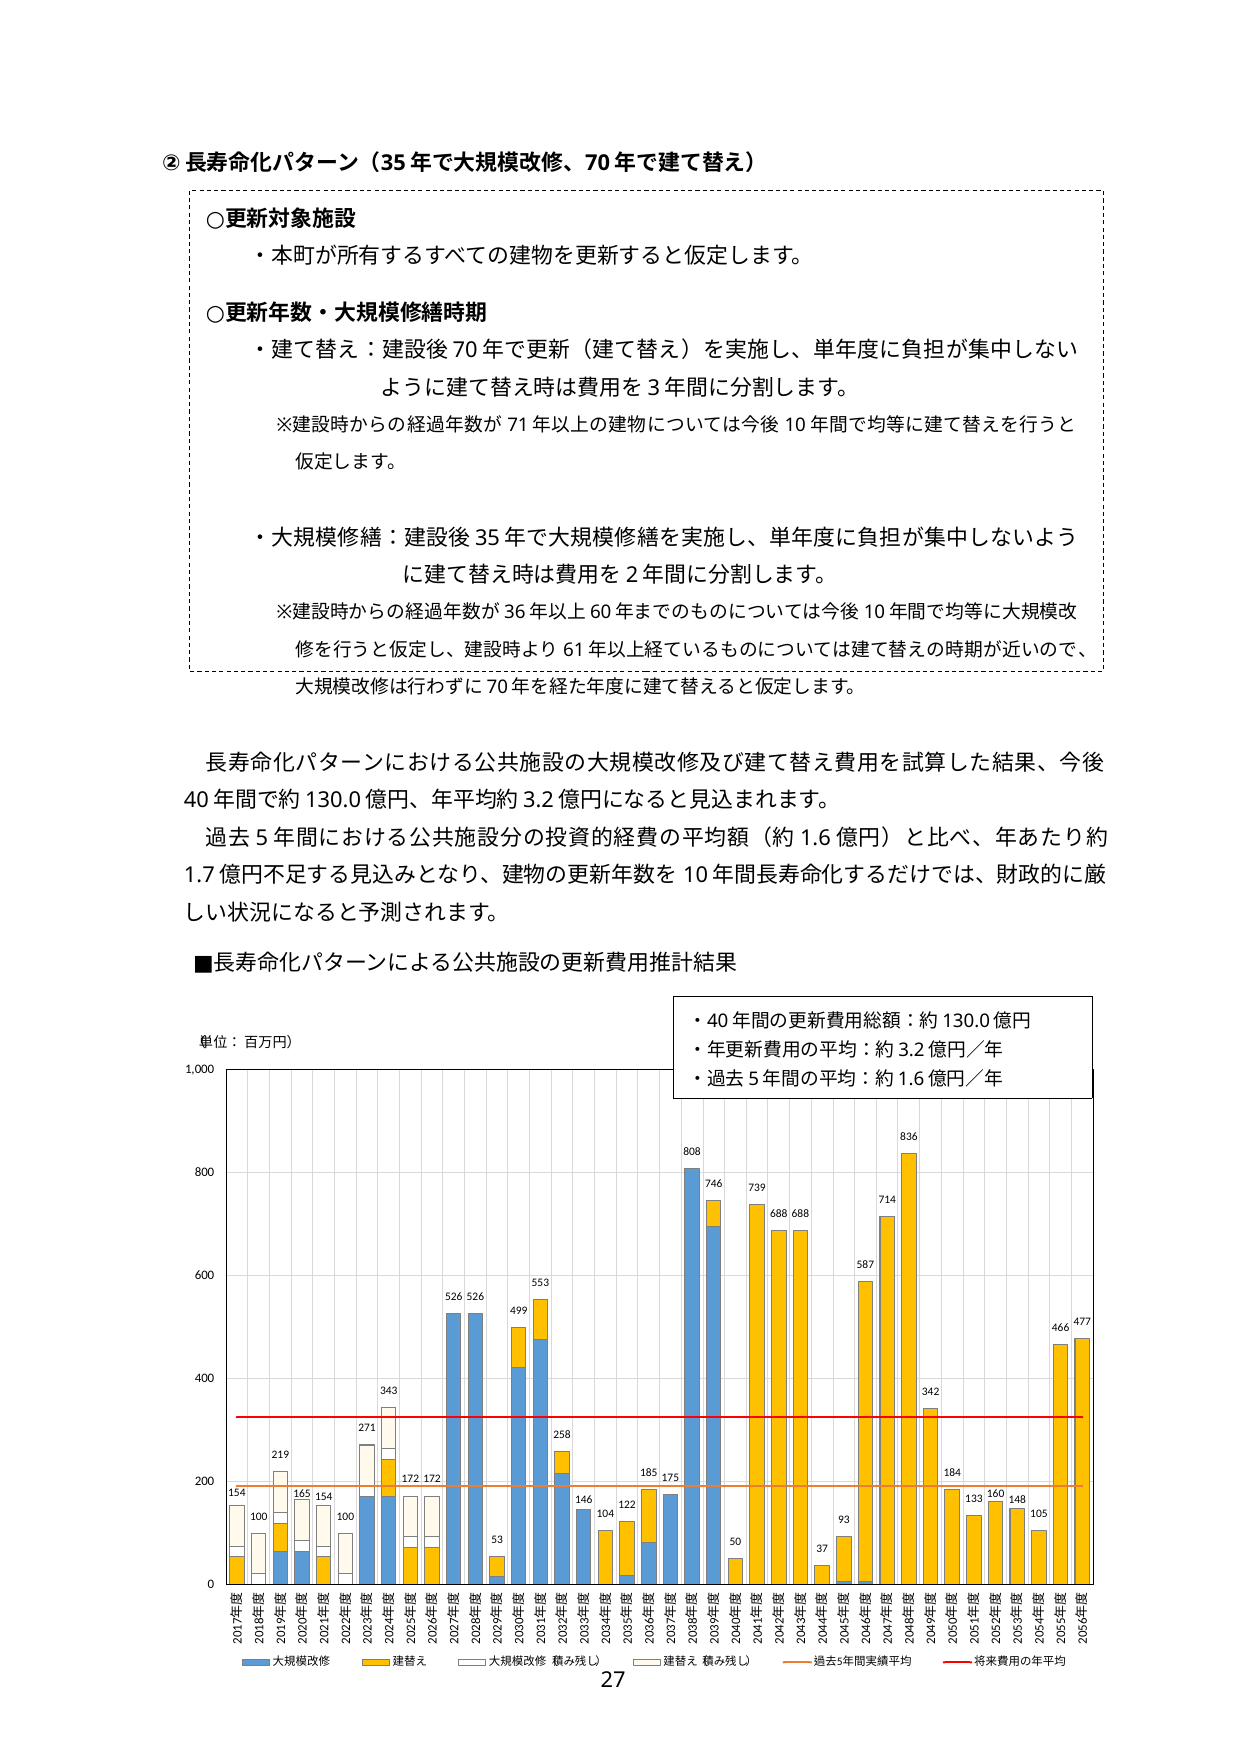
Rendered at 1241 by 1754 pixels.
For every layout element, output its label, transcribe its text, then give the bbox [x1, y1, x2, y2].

text ・大規模修繕：建設後35年で大規模修繕を実施し、単年度に負担が集中しないように建て替え時は費用を2年間に分割します。 [249, 517, 1078, 592]
text ※建設時からの経過年数が36年以上60年までのものについては今後10年間で均等に大規模改修を行うと仮定し、建設時より61年以上経ているものについては建て替えの時期が近いので、大規模改修は行わずに70年を経た年度に建て替えると仮定します。 [276, 592, 1078, 704]
text 長寿命化パターンにおける公共施設の大規模改修及び建て替え費用を試算した結果、今後40年間で約130.0億円、年平均約3.2億円になると見込まれます。 [184, 742, 1107, 817]
text 過去5年間における公共施設分の投資的経費の平均額（約1.6億円）と比べ、年あたり約1.7億円不足する見込みとなり、建物の更新年数を10年間長寿命化するだけでは、財政的に厳しい状況になると予測されます。 [184, 817, 1107, 929]
subtitle ②長寿命化パターン（35年で大規模改修、70年で建て替え） [162, 142, 1107, 179]
text ※建設時からの経過年数が71年以上の建物については今後10年間で均等に建て替えを行うと仮定します。 [276, 404, 1078, 479]
subtitle ○更新年数・大規模修繕時期 [206, 292, 1107, 329]
text ・建て替え：建設後70年で更新（建て替え）を実施し、単年度に負担が集中しないように建て替え時は費用を3年間に分割します。 [249, 329, 1078, 404]
text ■長寿命化パターンによる公共施設の更新費用推計結果 [192, 942, 1107, 979]
subtitle ○更新対象施設 [206, 198, 1107, 236]
text ・本町が所有するすべての建物を更新すると仮定します。 [249, 236, 1049, 273]
